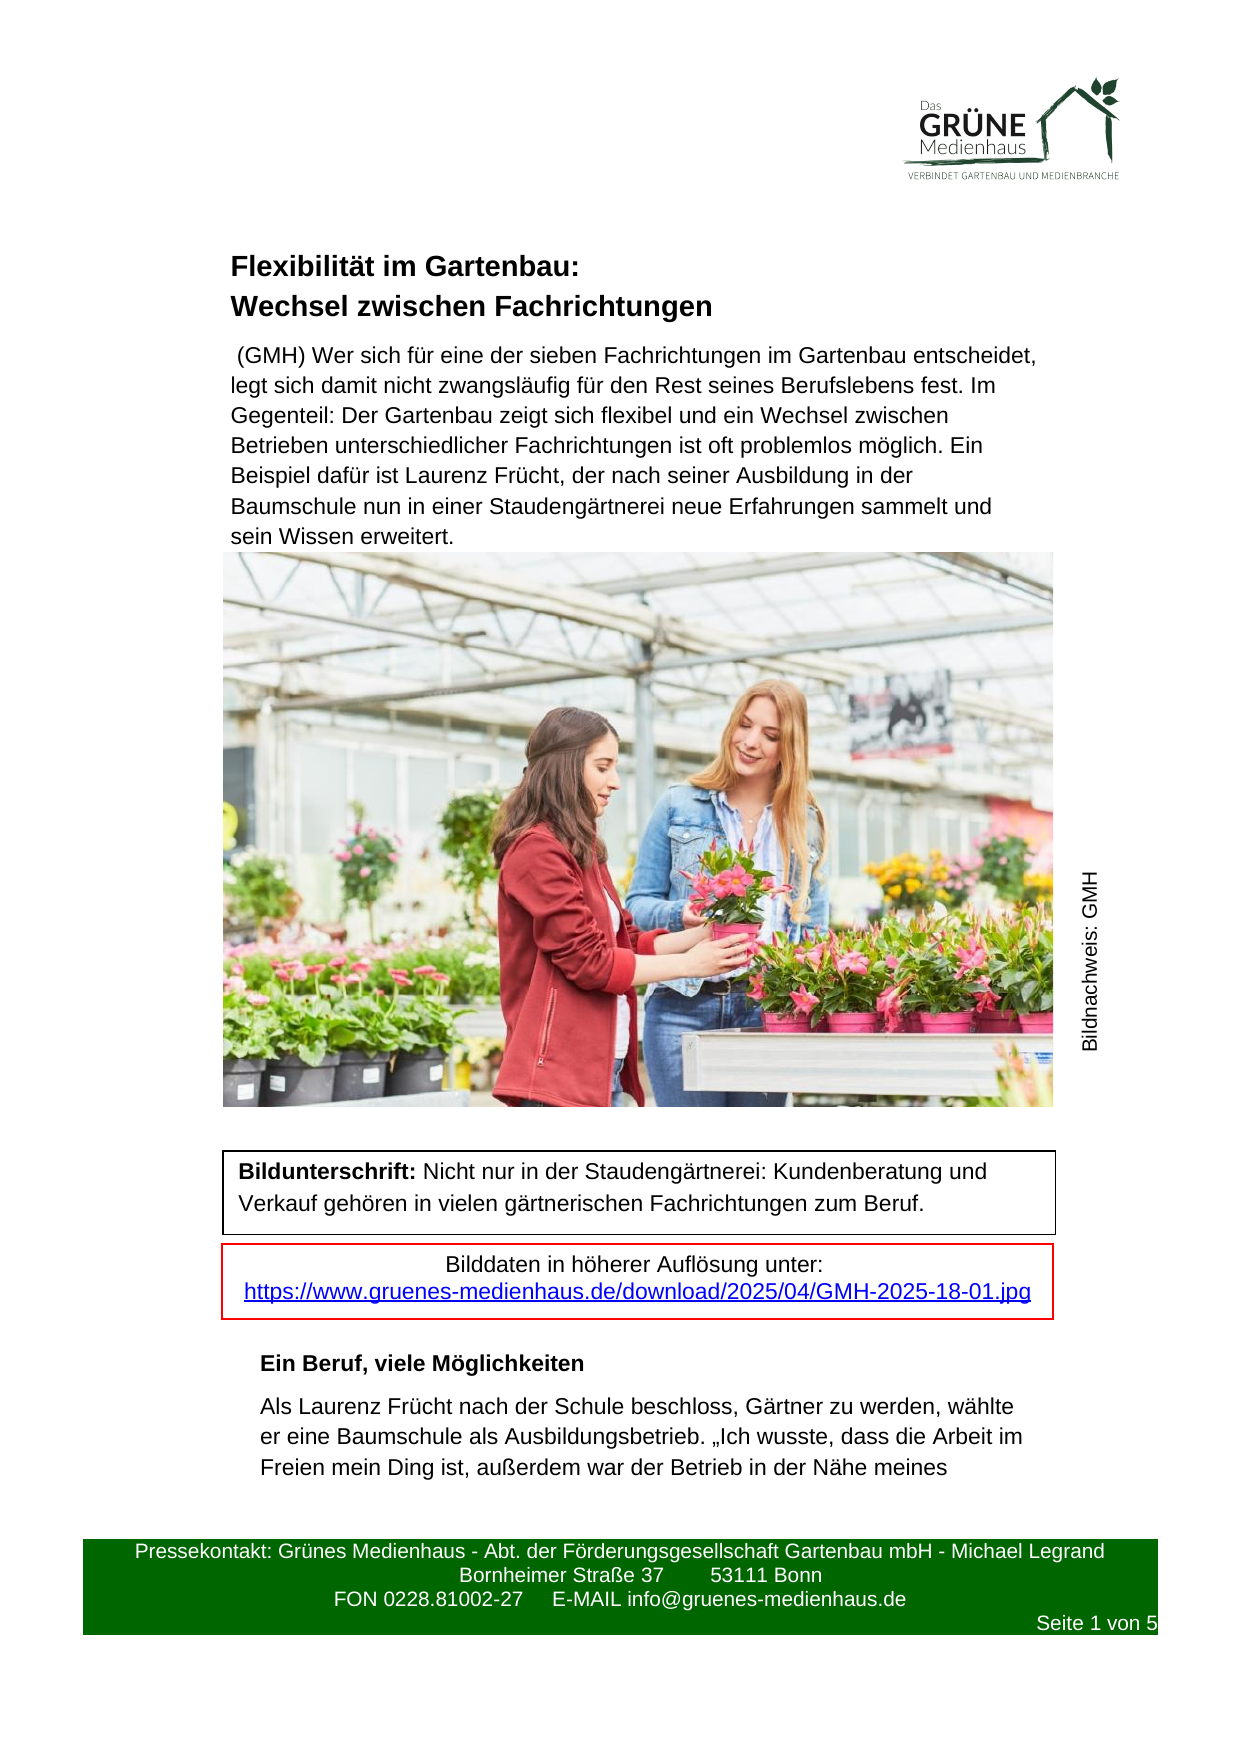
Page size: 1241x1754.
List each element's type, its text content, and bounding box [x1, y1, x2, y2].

picture [897, 73, 1129, 187]
text Flexibilität im Gartenbau: Wechsel zwischen Fachrichtungen [230, 208, 1039, 322]
text Ein Beruf, viele Möglichkeiten [260, 1320, 1039, 1377]
picture [223, 552, 1054, 1107]
text (GMH) Wer sich für eine der sieben Fachrichtungen im Gartenbau entscheidet, legt sich damit nicht zwangsläufig für den Rest seines Berufslebens fest. Im Gegenteil: Der Gartenbau zeigt sich flexibel und ein Wechsel zwischen Betrieben unterschiedlicher Fachrichtungen ist oft problemlos möglich. Ein Beispiel dafür ist Laurenz Frücht, der nach seiner Ausbildung in der Baumschule nun in einer Staudengärtnerei neue Erfahrungen sammelt und sein Wissen erweitert. [230, 342, 1039, 549]
